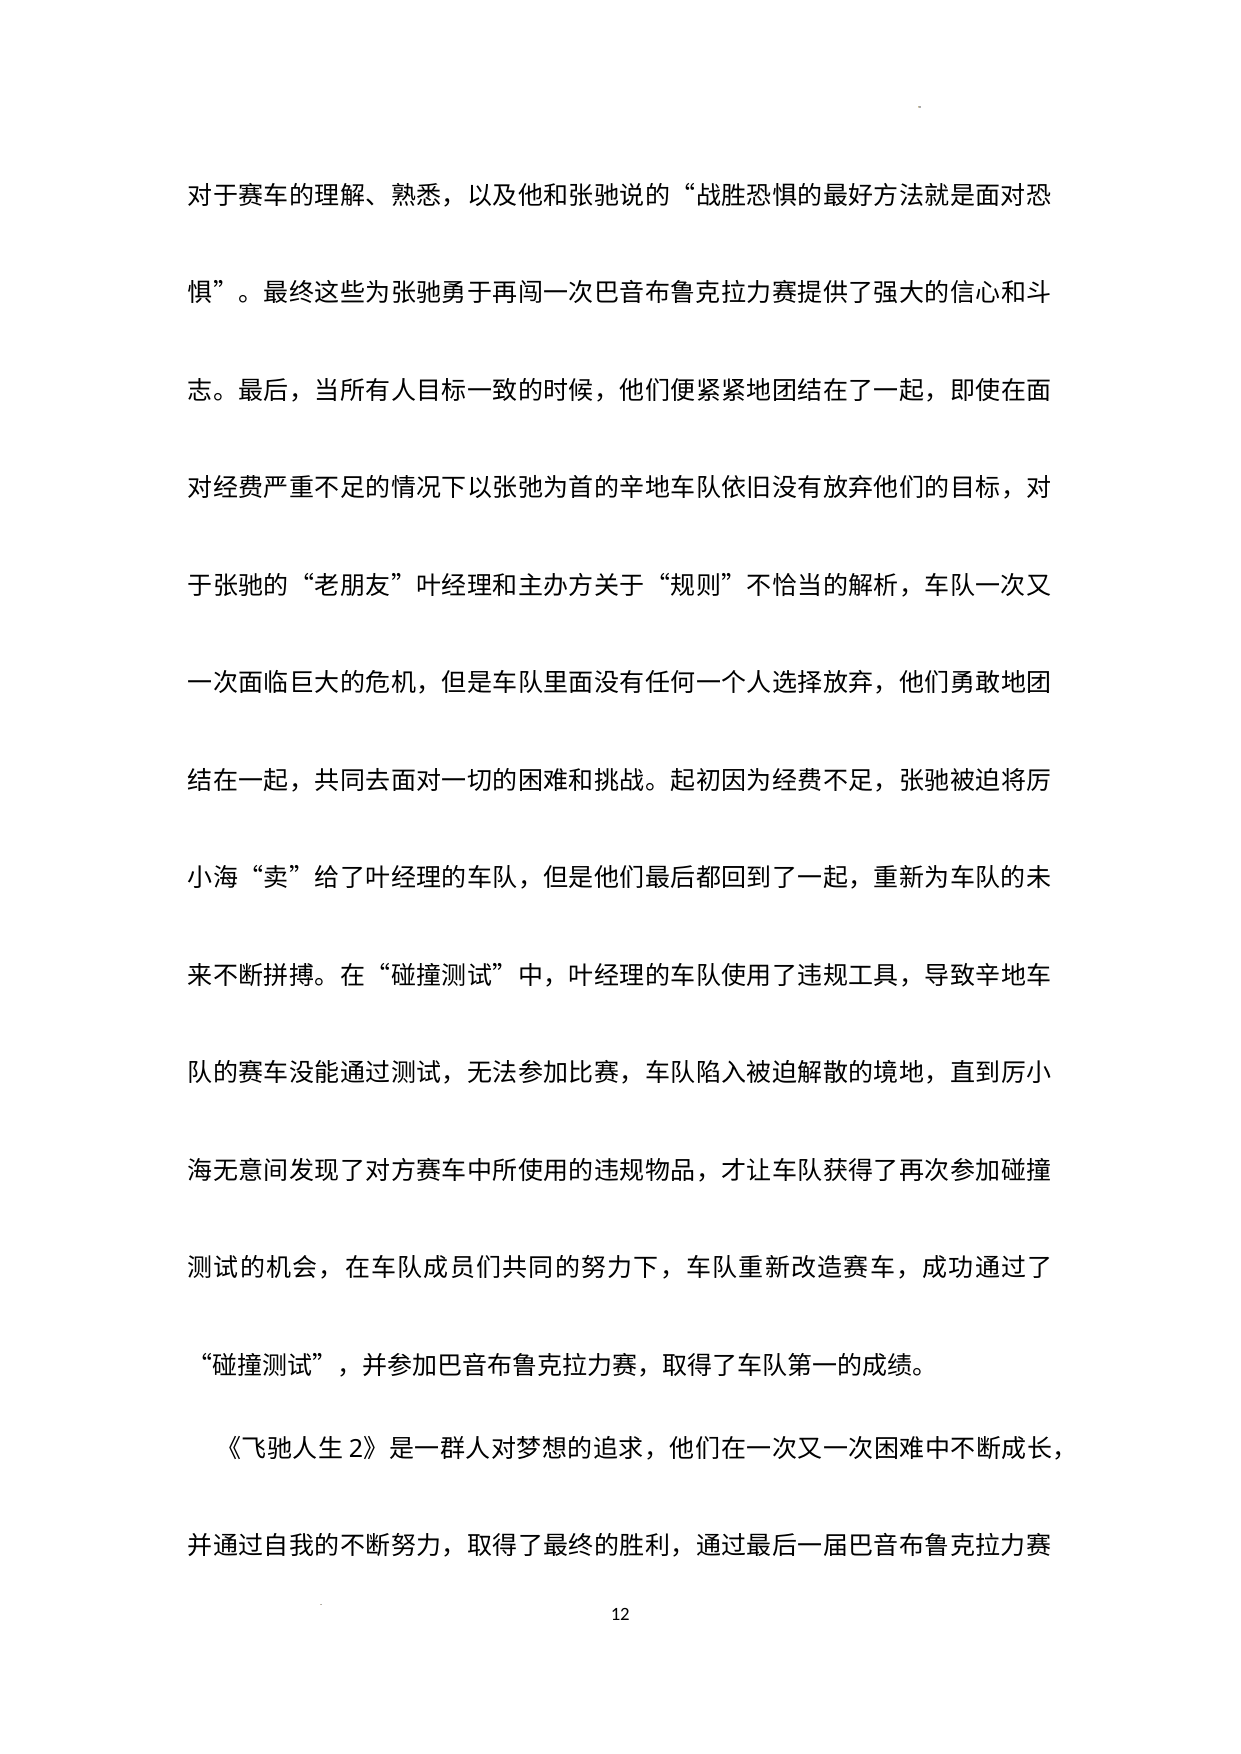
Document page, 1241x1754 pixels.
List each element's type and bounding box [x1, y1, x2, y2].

text [187, 1414, 1053, 1576]
text [187, 161, 1053, 1396]
